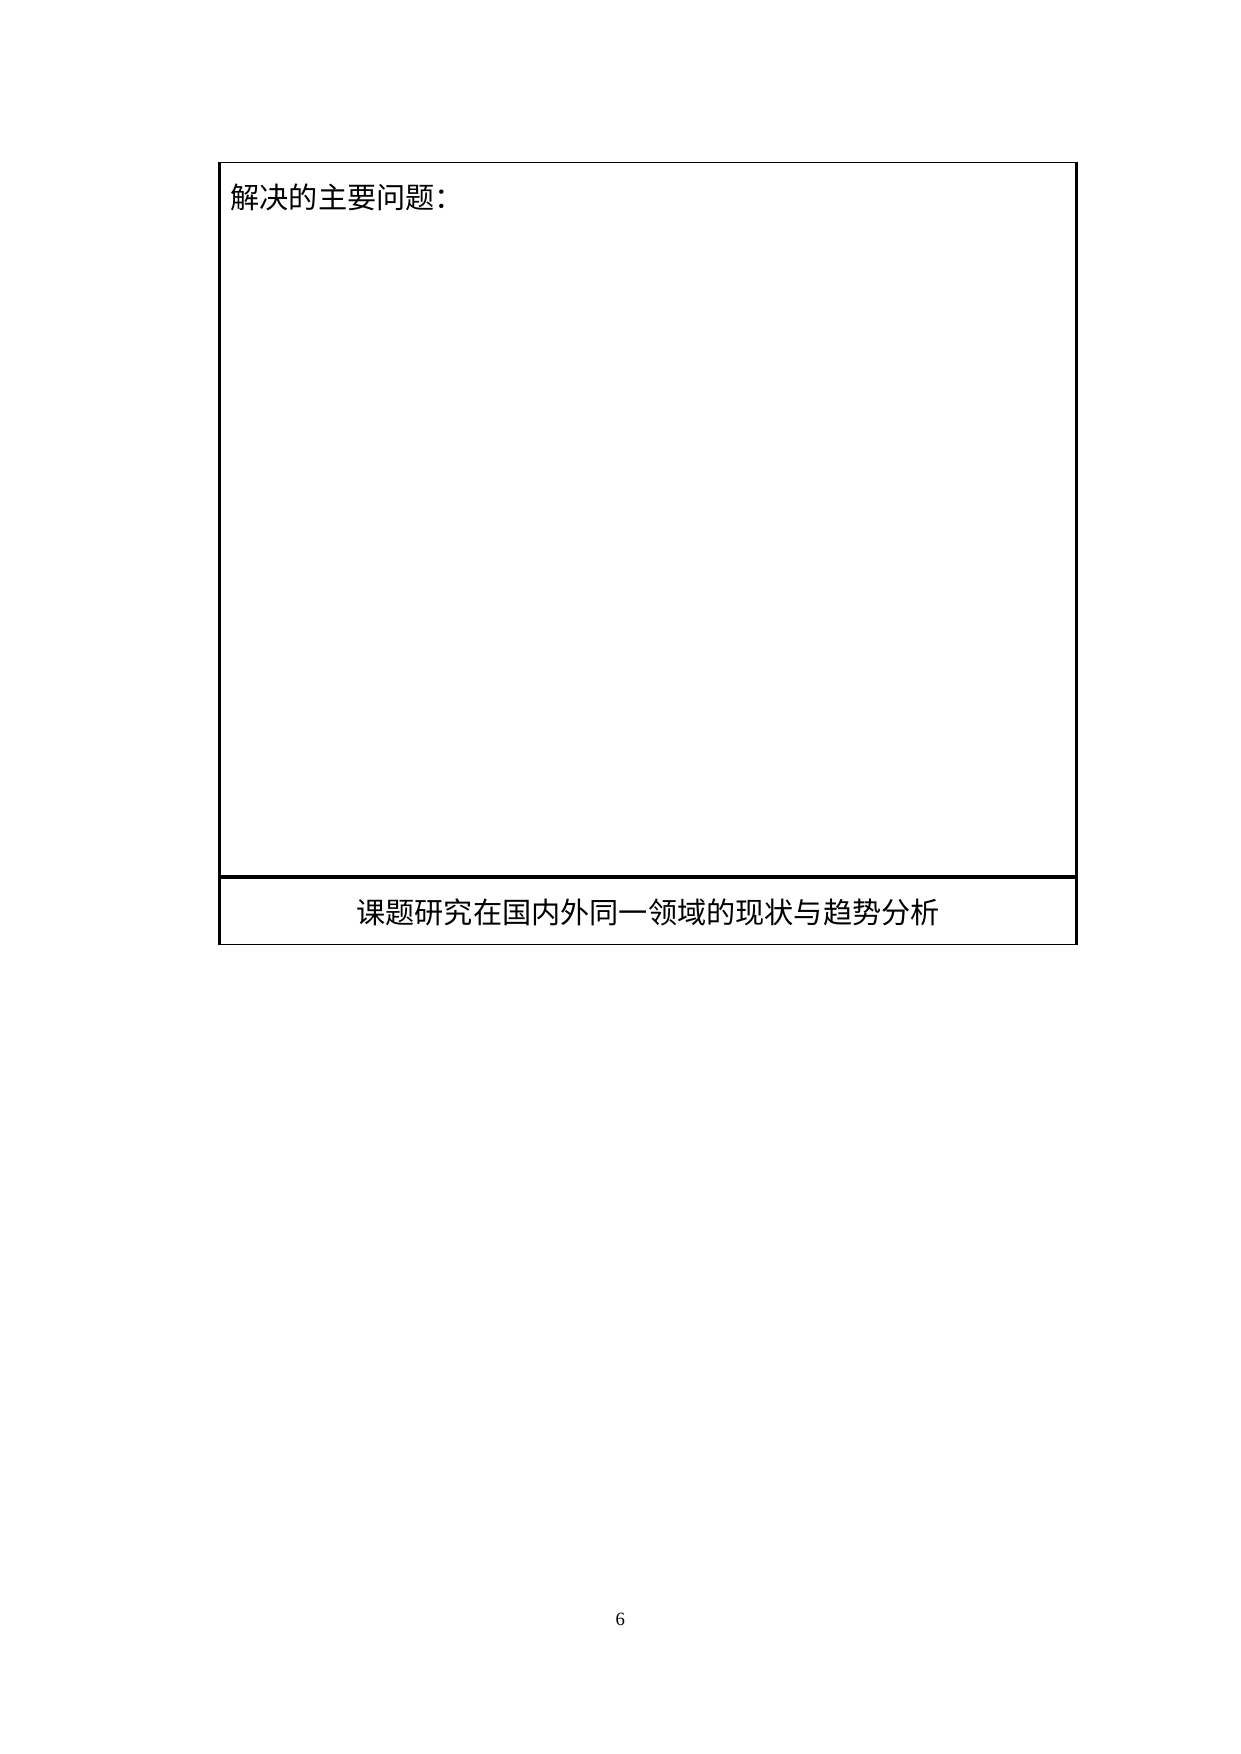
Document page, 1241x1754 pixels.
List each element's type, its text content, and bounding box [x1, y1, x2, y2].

table_cell 解决的主要问题： [221, 163, 1075, 875]
table_cell 课题研究在国内外同一领域的现状与趋势分析 [221, 879, 1075, 943]
